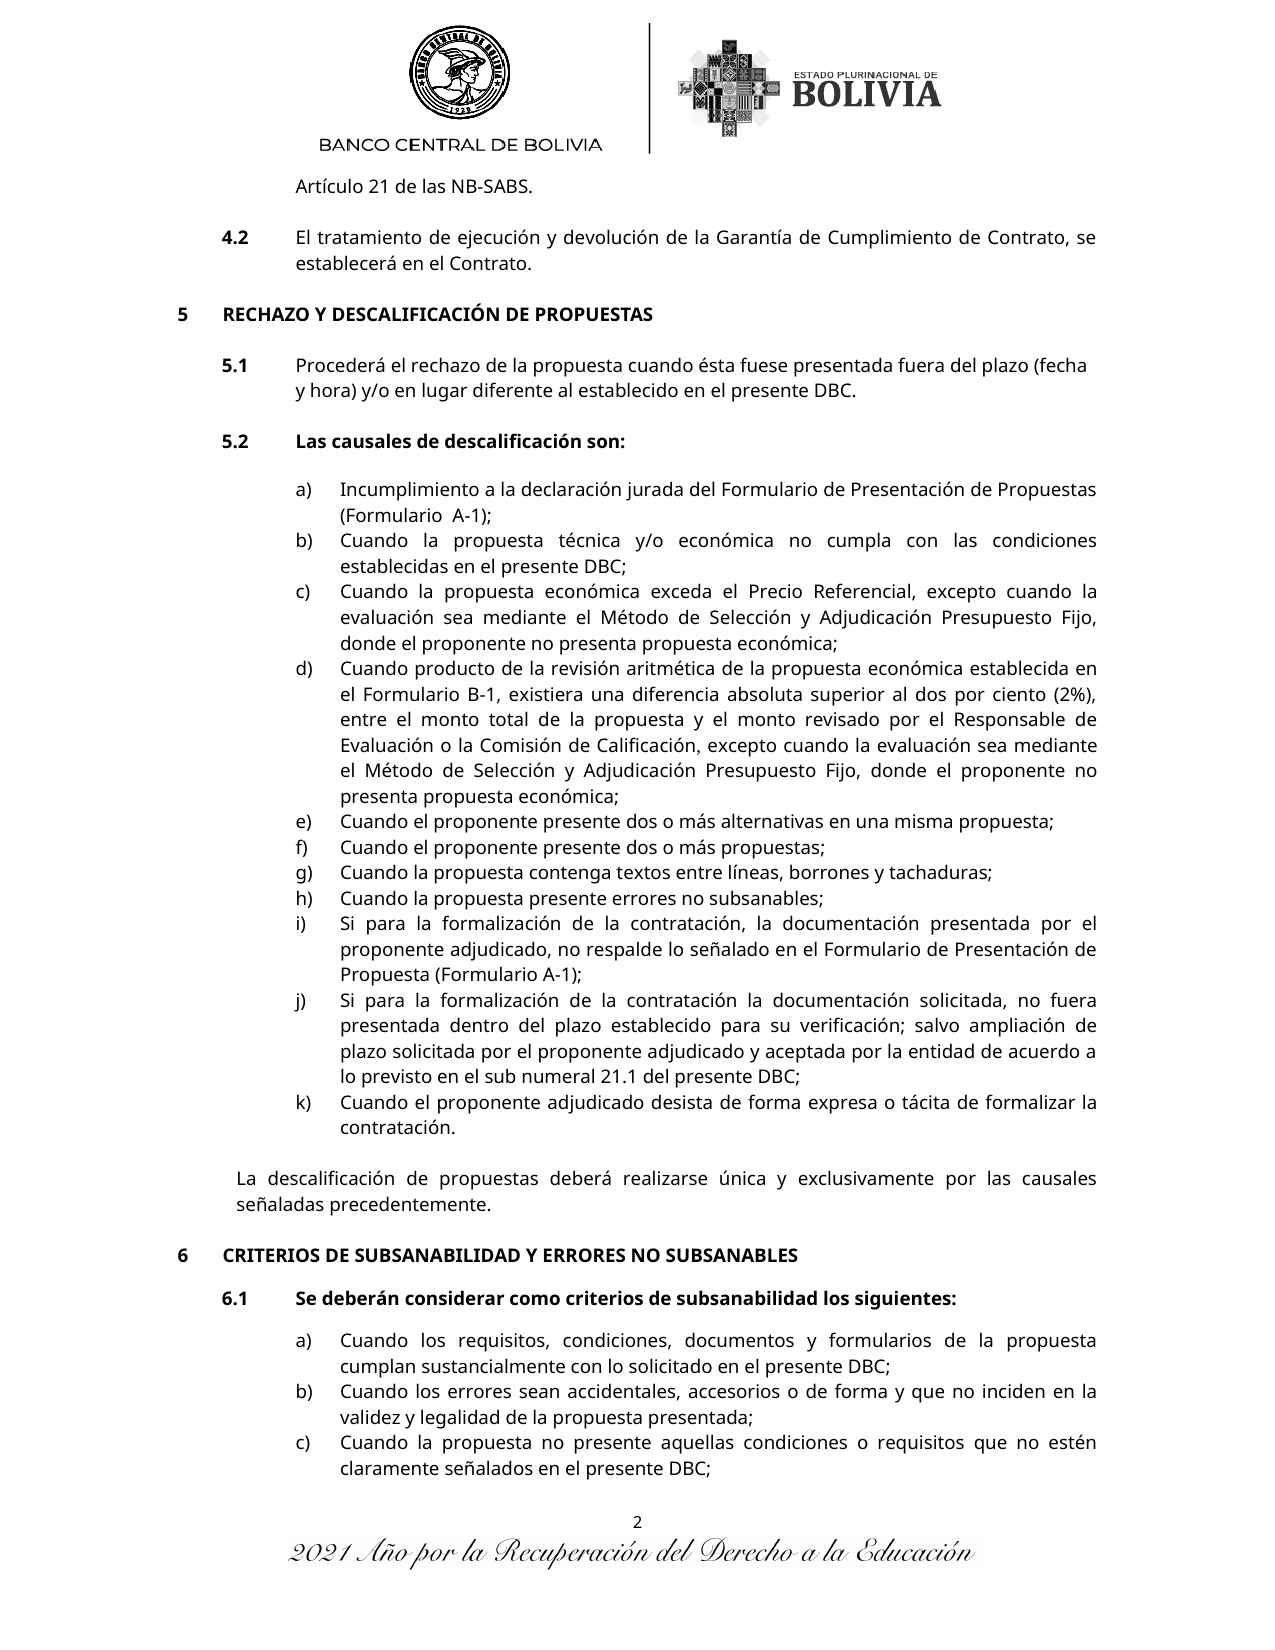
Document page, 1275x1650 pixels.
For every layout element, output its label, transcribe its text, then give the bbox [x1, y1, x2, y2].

list Incumplimiento a la declaración jurada del Formulario de Presentación de Propuestas (Formulario A-1); [295, 477, 1098, 528]
list La descalificación de propuestas deberá realizarse única y exclusivamente por las causales señaladas precedentemente. [236, 1166, 1098, 1217]
list Cuando la propuesta técnica y/o económica no cumpla con las condiciones establecidas en el presente DBC; [295, 528, 1098, 579]
list Se deberán considerar como criterios de subsanabilidad los siguientes: [222, 1285, 1098, 1310]
list Cuando la propuesta contenga textos entre líneas, borrones y tachaduras; [295, 859, 1098, 885]
picture [287, 1533, 988, 1571]
list Cuando la propuesta no presente aquellas condiciones o requisitos que no estén claramente señalados en el presente DBC; [295, 1429, 1098, 1481]
list Cuando el proponente presente dos o más alternativas en una misma propuesta; [295, 808, 1098, 834]
list Si para la formalización de la contratación la documentación solicitada, no fuera presentada dentro del plazo establecido para su verificación; salvo ampliación de plazo solicitada por el proponente adjudicado y aceptada por la entidad de acuerdo a lo previsto en el sub numeral 21.1 del presente DBC; [295, 987, 1098, 1089]
list Las causales de descalificación son: [222, 428, 1098, 454]
title CRITERIOS DE SUBSANABILIDAD Y ERRORES NO SUBSANABLES [177, 1242, 1098, 1268]
list El tratamiento de ejecución y devolución de la Garantía de Cumplimiento de Contrato, se establecerá en el Contrato. [222, 224, 1098, 275]
list Cuando el proponente presente dos o más propuestas; [295, 834, 1098, 859]
title RECHAZO Y DESCALIFICACIÓN DE PROPUESTAS [177, 301, 1098, 326]
list Cuando la propuesta presente errores no subsanables; [295, 885, 1098, 911]
list Procederá el rechazo de la propuesta cuando ésta fuese presentada fuera del plazo (fecha y hora) y/o en lugar diferente al establecido en el presente DBC. [222, 352, 1098, 403]
list Cuando la propuesta económica exceda el Precio Referencial, excepto cuando la evaluación sea mediante el Método de Selección y Adjudicación Presupuesto Fijo, donde el proponente no presenta propuesta económica; [295, 579, 1098, 655]
list Cuando el proponente adjudicado desista de forma expresa o tácita de formalizar la contratación. [295, 1089, 1098, 1140]
list Cuando los requisitos, condiciones, documentos y formularios de la propuesta cumplan sustancialmente con lo solicitado en el presente DBC; [295, 1327, 1098, 1378]
list Cuando los errores sean accidentales, accesorios o de forma y que no inciden en la validez y legalidad de la propuesta presentada; [295, 1378, 1098, 1429]
list Si para la formalización de la contratación, la documentación presentada por el proponente adjudicado, no respalde lo señalado en el Formulario de Presentación de Propuesta (Formulario A-1); [295, 911, 1098, 987]
picture [10, 9, 1273, 173]
list Cuando producto de la revisión aritmética de la propuesta económica establecida en el Formulario B-1, existiera una diferencia absoluta superior al dos por ciento (2%), entre el monto total de la propuesta y el monto revisado por el Responsable de Evaluación o la Comisión de Calificación, excepto cuando la evaluación sea mediante el Método de Selección y Adjudicación Presupuesto Fijo, donde el proponente no presenta propuesta económica; [295, 655, 1098, 808]
